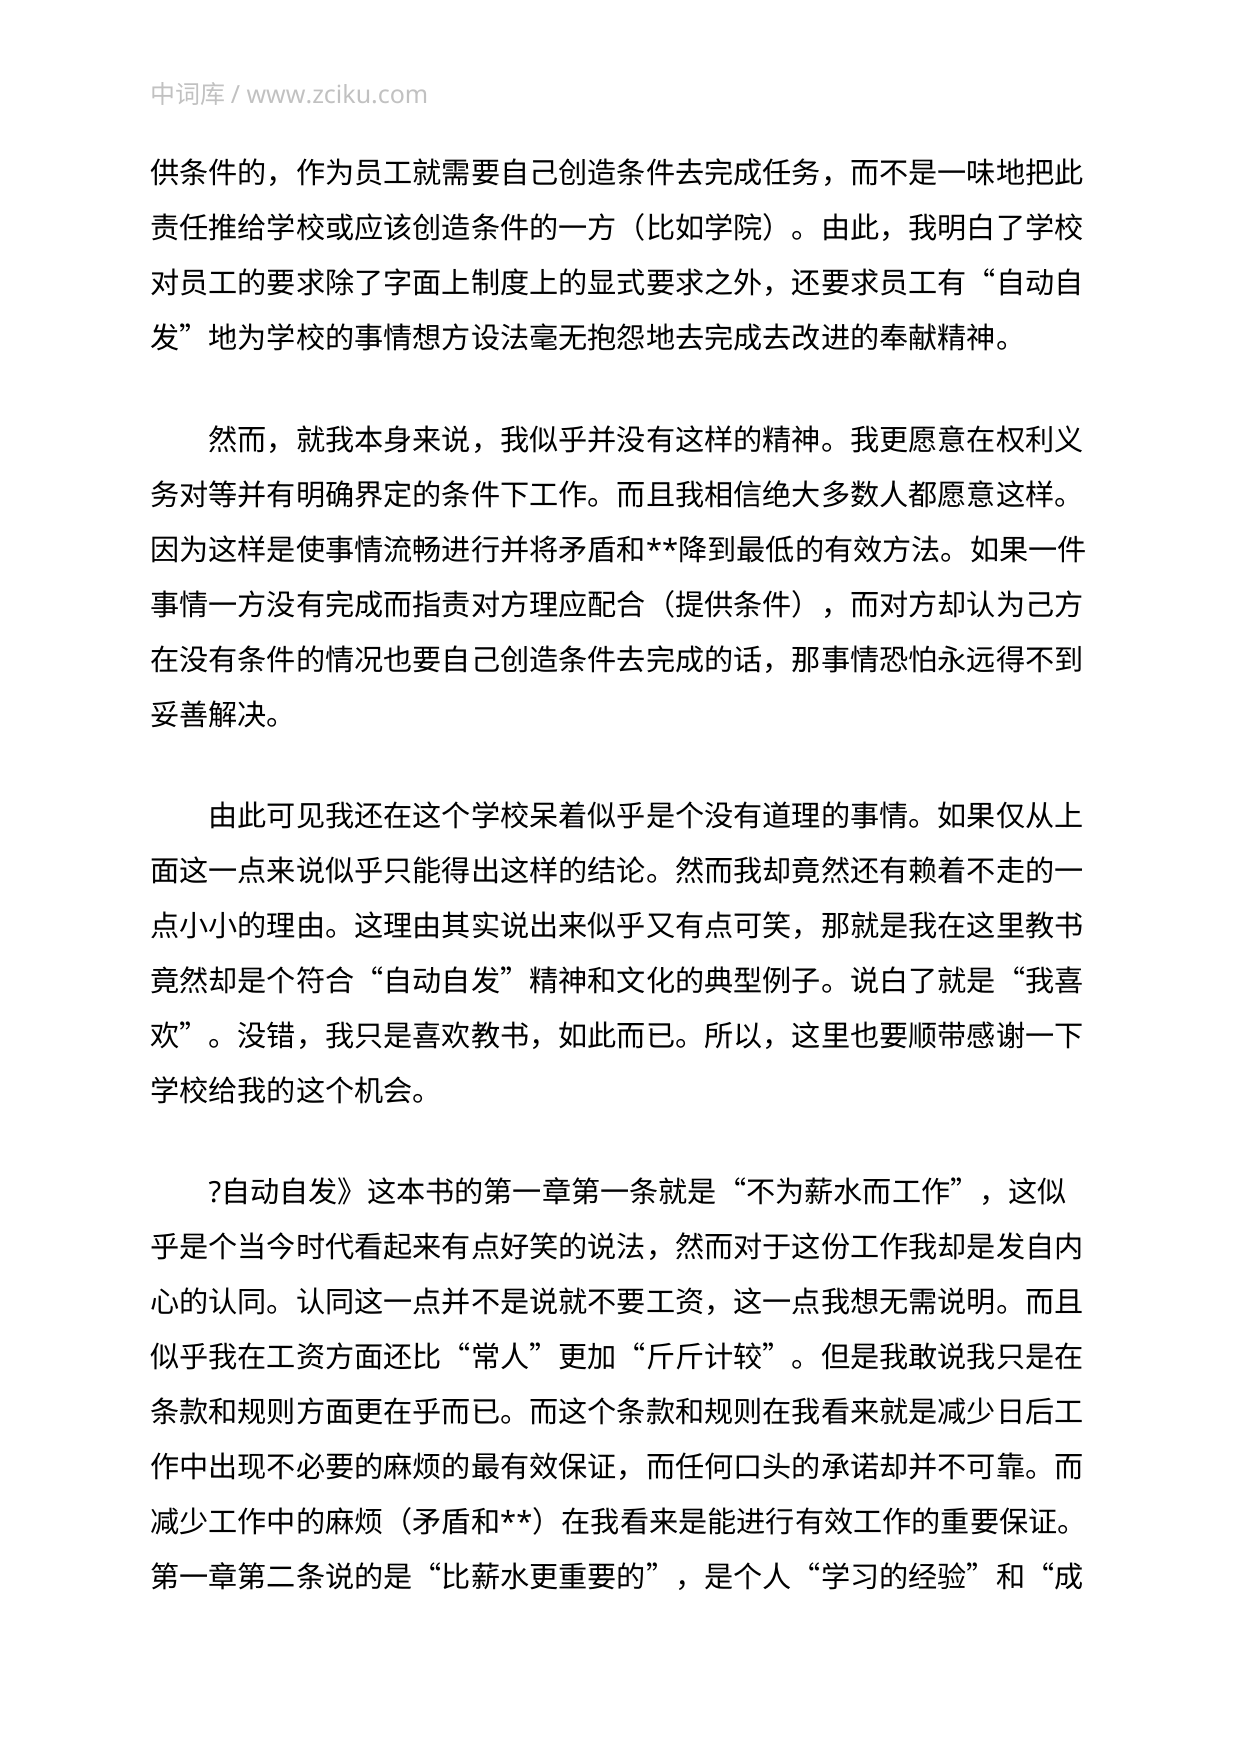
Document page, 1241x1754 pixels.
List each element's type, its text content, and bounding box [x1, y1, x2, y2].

text 然而，就我本身来说，我似乎并没有这样的精神。我更愿意在权利义务对等并有明确界定的条件下工作。而且我相信绝大多数人都愿意这样。因为这样是使事情流畅进行并将矛盾和**降到最低的有效方法。如果一件事情一方没有完成而指责对方理应配合（提供条件），而对方却认为己方在没有条件的情况也要自己创造条件去完成的话，那事情恐怕永远得不到妥善解决。 [150, 416, 1090, 733]
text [150, 150, 1090, 357]
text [150, 1169, 1090, 1596]
text 由此可见我还在这个学校呆着似乎是个没有道理的事情。如果仅从上面这一点来说似乎只能得出这样的结论。然而我却竟然还有赖着不走的一点小小的理由。这理由其实说出来似乎又有点可笑，那就是我在这里教书竟然却是个符合“自动自发”精神和文化的典型例子。说白了就是“我喜欢”。没错，我只是喜欢教书，如此而已。所以，这里也要顺带感谢一下学校给我的这个机会。 [150, 793, 1090, 1109]
